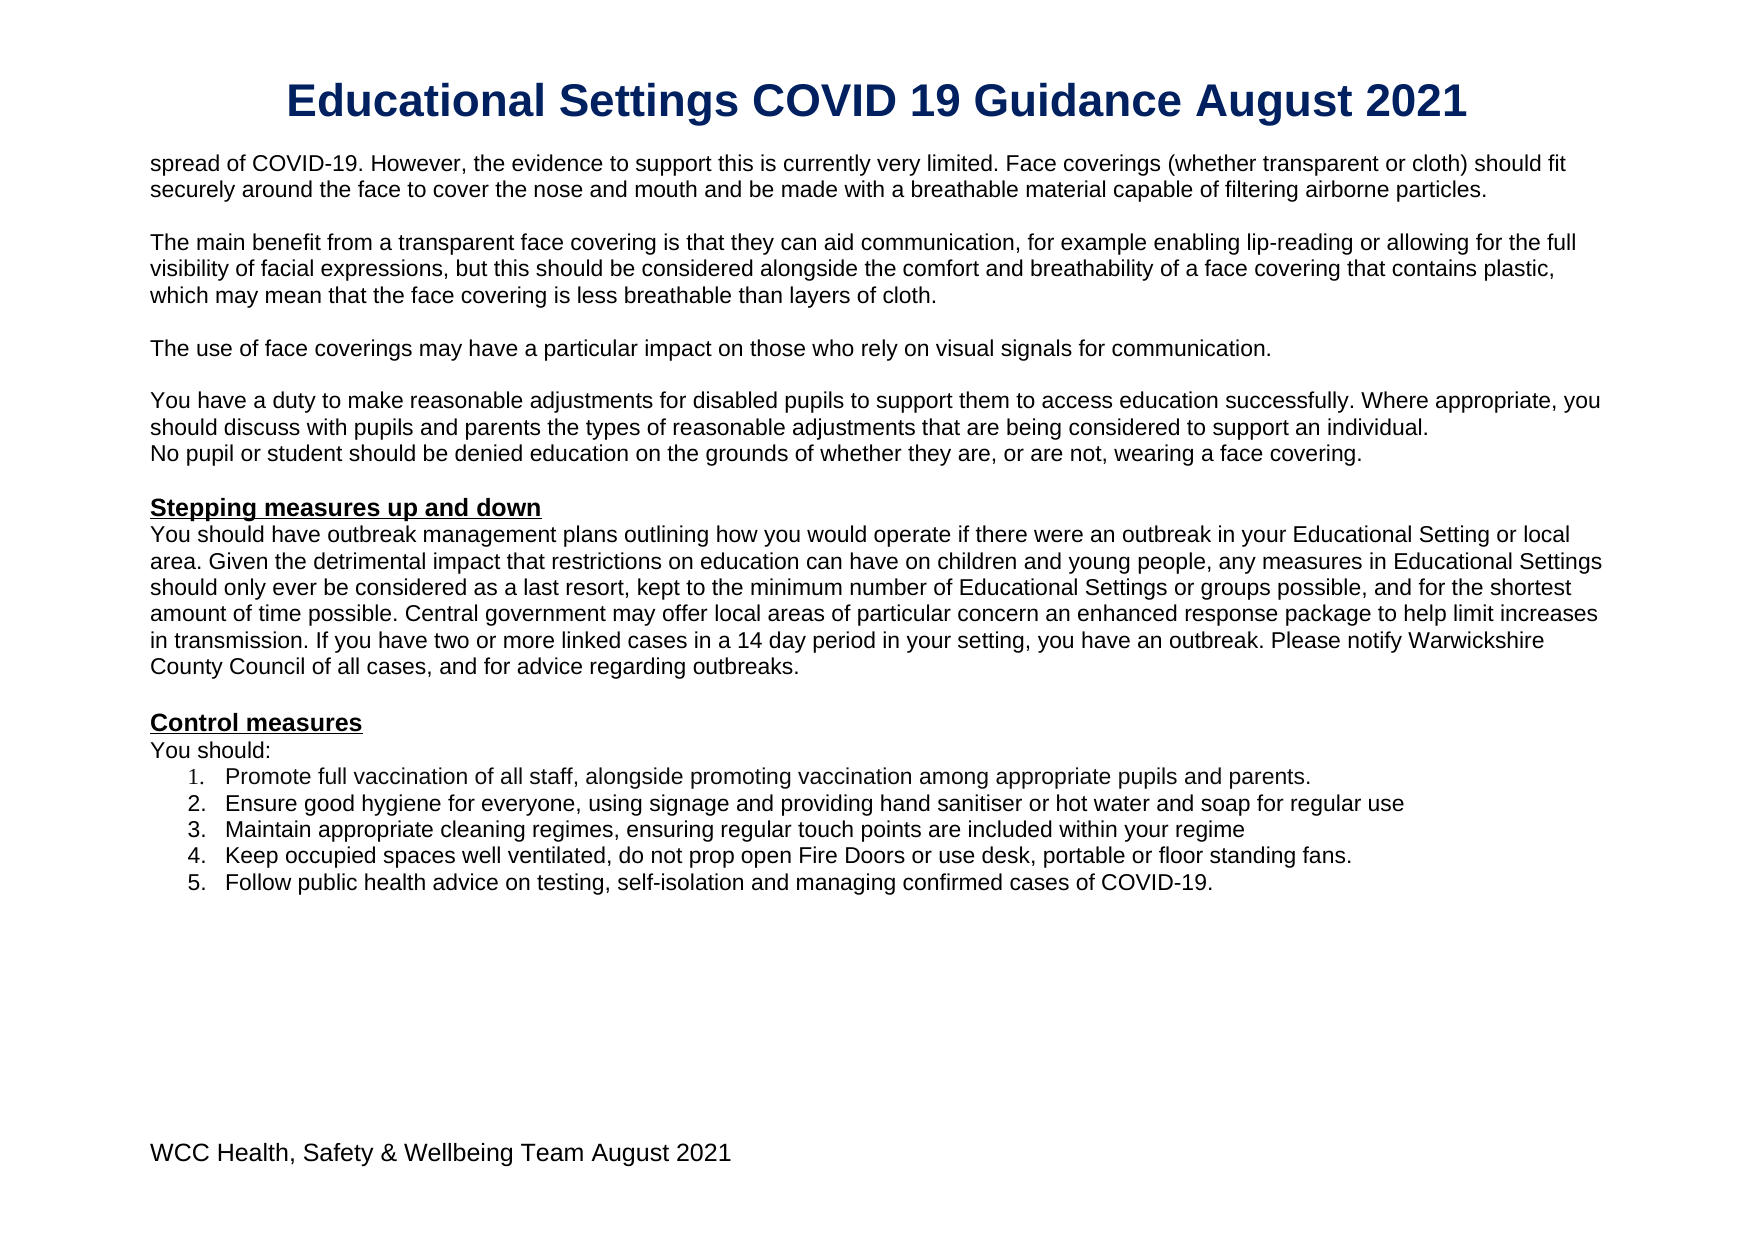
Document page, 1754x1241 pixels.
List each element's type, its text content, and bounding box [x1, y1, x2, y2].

text Stepping measures up and down [150, 493, 1604, 521]
list Maintain appropriate cleaning regimes, ensuring regular touch points are included within your regime [187, 816, 1604, 842]
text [150, 150, 1604, 203]
text Control measures [150, 708, 1604, 737]
text No pupil or student should be denied education on the grounds of whether they are, or are not, wearing a face covering. [150, 440, 1604, 466]
text You should have outbreak management plans outlining how you would operate if there were an outbreak in your Educational Setting or local area. Given the detrimental impact that restrictions on education can have on children and young people, any measures in Educational Settings should only ever be considered as a last resort, kept to the minimum number of Educational Settings or groups possible, and for the shortest amount of time possible. Central government may offer local areas of particular concern an enhanced response package to help limit increases in transmission. If you have two or more linked cases in a 14 day period in your setting, you have an outbreak. Please notify Warwickshire County Council of all cases, and for advice regarding outbreaks. [150, 521, 1604, 679]
text The main benefit from a transparent face covering is that they can aid communication, for example enabling lip-reading or allowing for the full visibility of facial expressions, but this should be considered alongside the comfort and breathability of a face covering that contains plastic, which may mean that the face covering is less breathable than layers of cloth. [150, 229, 1604, 308]
list Promote full vaccination of all staff, alongside promoting vaccination among appropriate pupils and parents. [187, 763, 1604, 790]
list Keep occupied spaces well ventilated, do not prop open Fire Doors or use desk, portable or floor standing fans. [187, 842, 1604, 869]
text You have a duty to make reasonable adjustments for disabled pupils to support them to access education successfully. Where appropriate, you should discuss with pupils and parents the types of reasonable adjustments that are being considered to support an individual. [150, 387, 1604, 440]
list Follow public health advice on testing, self-isolation and managing confirmed cases of COVID-19. [187, 869, 1604, 895]
text The use of face coverings may have a particular impact on those who rely on visual signals for communication. [150, 334, 1604, 361]
list Ensure good hygiene for everyone, using signage and providing hand sanitiser or hot water and soap for regular use [187, 790, 1604, 816]
text You should: [150, 737, 1604, 763]
